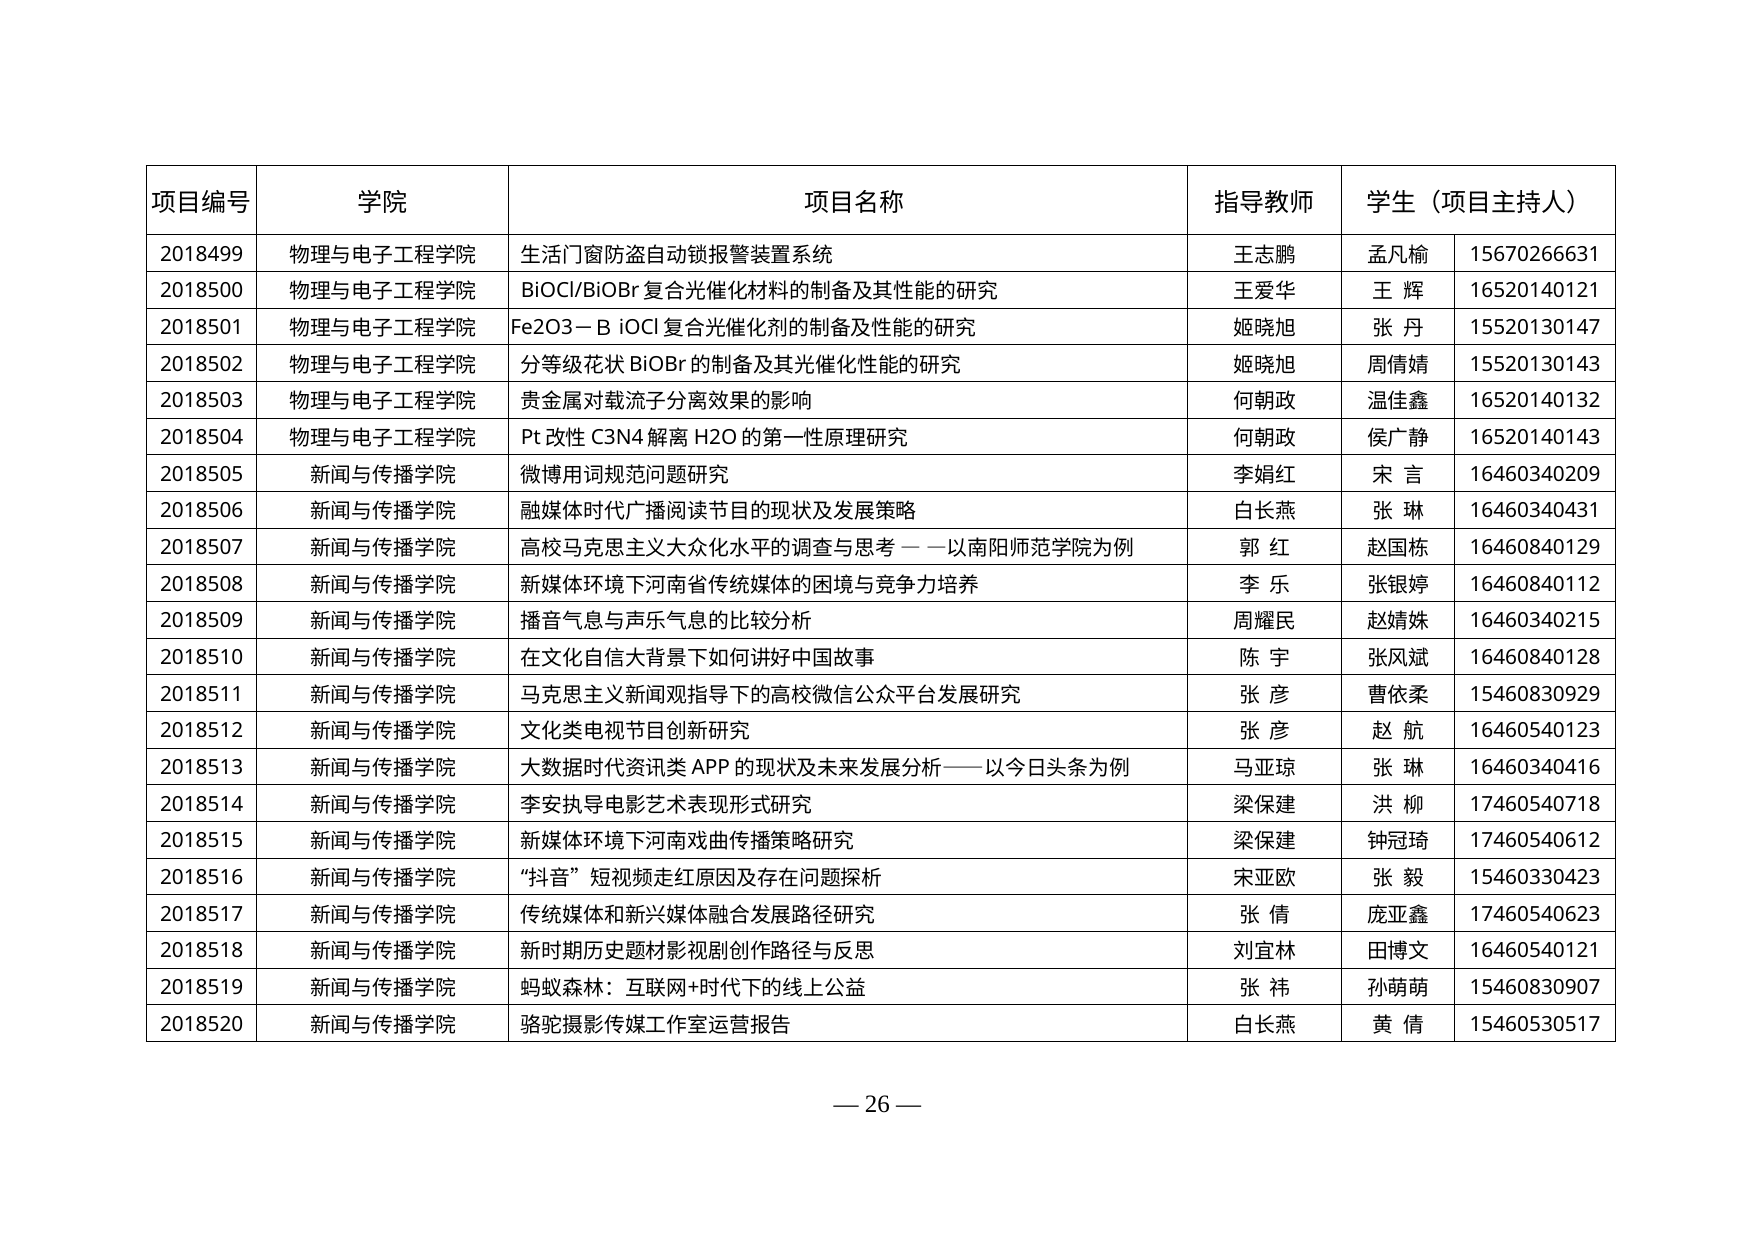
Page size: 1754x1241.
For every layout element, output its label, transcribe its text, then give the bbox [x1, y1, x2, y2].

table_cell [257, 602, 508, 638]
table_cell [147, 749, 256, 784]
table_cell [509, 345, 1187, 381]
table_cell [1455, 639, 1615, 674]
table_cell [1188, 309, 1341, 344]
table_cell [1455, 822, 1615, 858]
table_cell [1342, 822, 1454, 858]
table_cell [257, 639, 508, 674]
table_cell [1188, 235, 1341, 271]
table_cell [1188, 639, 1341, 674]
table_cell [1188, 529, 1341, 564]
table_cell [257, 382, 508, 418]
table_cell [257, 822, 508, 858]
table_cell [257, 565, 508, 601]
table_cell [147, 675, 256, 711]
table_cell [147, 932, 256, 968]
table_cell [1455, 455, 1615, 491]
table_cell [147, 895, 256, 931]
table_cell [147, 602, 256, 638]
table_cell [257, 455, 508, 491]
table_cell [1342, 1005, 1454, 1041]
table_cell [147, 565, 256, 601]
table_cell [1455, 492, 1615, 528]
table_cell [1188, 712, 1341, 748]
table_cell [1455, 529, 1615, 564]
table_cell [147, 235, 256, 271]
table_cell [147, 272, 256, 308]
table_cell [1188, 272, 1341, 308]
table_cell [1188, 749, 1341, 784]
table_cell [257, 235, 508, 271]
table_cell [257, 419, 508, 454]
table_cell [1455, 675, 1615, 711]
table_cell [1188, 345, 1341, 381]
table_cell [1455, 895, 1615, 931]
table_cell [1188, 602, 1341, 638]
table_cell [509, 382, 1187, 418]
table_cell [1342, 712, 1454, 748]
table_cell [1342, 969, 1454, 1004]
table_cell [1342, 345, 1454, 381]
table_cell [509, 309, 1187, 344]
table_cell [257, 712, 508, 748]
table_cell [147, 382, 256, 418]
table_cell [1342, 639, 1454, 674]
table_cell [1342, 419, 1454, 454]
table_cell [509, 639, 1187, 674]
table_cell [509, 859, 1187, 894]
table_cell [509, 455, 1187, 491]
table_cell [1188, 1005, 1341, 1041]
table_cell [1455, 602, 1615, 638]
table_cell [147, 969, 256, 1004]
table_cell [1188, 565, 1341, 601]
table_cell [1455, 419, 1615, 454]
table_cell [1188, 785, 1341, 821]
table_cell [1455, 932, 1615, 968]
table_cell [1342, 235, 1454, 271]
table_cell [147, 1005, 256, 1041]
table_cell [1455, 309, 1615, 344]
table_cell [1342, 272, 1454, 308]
table_header 学院 [257, 166, 508, 234]
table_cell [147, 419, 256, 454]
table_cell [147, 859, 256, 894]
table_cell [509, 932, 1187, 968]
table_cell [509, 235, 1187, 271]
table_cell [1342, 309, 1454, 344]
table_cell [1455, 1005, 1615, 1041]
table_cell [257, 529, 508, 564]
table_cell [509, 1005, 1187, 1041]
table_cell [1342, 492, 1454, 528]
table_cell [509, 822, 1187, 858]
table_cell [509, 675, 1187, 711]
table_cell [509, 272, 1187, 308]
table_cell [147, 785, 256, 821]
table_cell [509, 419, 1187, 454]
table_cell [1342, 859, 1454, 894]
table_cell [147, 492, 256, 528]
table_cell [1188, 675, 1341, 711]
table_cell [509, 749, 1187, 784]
table_header 项目编号 [147, 166, 256, 234]
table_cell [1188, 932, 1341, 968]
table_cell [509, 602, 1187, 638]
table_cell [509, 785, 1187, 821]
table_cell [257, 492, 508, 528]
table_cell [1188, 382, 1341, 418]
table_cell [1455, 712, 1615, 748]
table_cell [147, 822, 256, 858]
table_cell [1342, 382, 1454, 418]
table_header 学生（项目主持人） [1342, 166, 1615, 234]
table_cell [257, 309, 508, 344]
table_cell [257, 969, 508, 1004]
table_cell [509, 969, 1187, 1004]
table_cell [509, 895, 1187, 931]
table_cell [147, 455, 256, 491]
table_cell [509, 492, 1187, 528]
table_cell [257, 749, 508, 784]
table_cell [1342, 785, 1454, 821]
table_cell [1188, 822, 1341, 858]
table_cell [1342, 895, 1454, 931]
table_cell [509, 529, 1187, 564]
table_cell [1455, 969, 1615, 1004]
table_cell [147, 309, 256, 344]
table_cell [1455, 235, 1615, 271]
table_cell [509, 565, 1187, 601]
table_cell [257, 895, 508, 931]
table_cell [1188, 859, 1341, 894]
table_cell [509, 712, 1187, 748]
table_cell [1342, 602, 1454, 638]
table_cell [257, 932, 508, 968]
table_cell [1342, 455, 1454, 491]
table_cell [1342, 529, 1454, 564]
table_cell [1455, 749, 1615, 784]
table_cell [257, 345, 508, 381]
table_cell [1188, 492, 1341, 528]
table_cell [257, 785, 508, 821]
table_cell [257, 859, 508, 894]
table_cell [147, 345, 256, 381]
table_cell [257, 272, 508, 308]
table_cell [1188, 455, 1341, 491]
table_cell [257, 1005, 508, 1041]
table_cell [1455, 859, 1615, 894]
table_header 指导教师 [1188, 166, 1341, 234]
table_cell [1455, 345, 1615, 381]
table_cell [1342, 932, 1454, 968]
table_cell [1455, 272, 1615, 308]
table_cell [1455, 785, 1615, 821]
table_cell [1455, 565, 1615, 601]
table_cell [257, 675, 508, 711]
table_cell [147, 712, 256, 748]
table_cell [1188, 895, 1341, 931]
table_header 项目名称 [509, 166, 1187, 234]
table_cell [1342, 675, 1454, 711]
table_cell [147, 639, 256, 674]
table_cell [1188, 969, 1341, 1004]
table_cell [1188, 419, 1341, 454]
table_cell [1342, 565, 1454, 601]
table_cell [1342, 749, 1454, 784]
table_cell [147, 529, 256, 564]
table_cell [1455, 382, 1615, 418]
